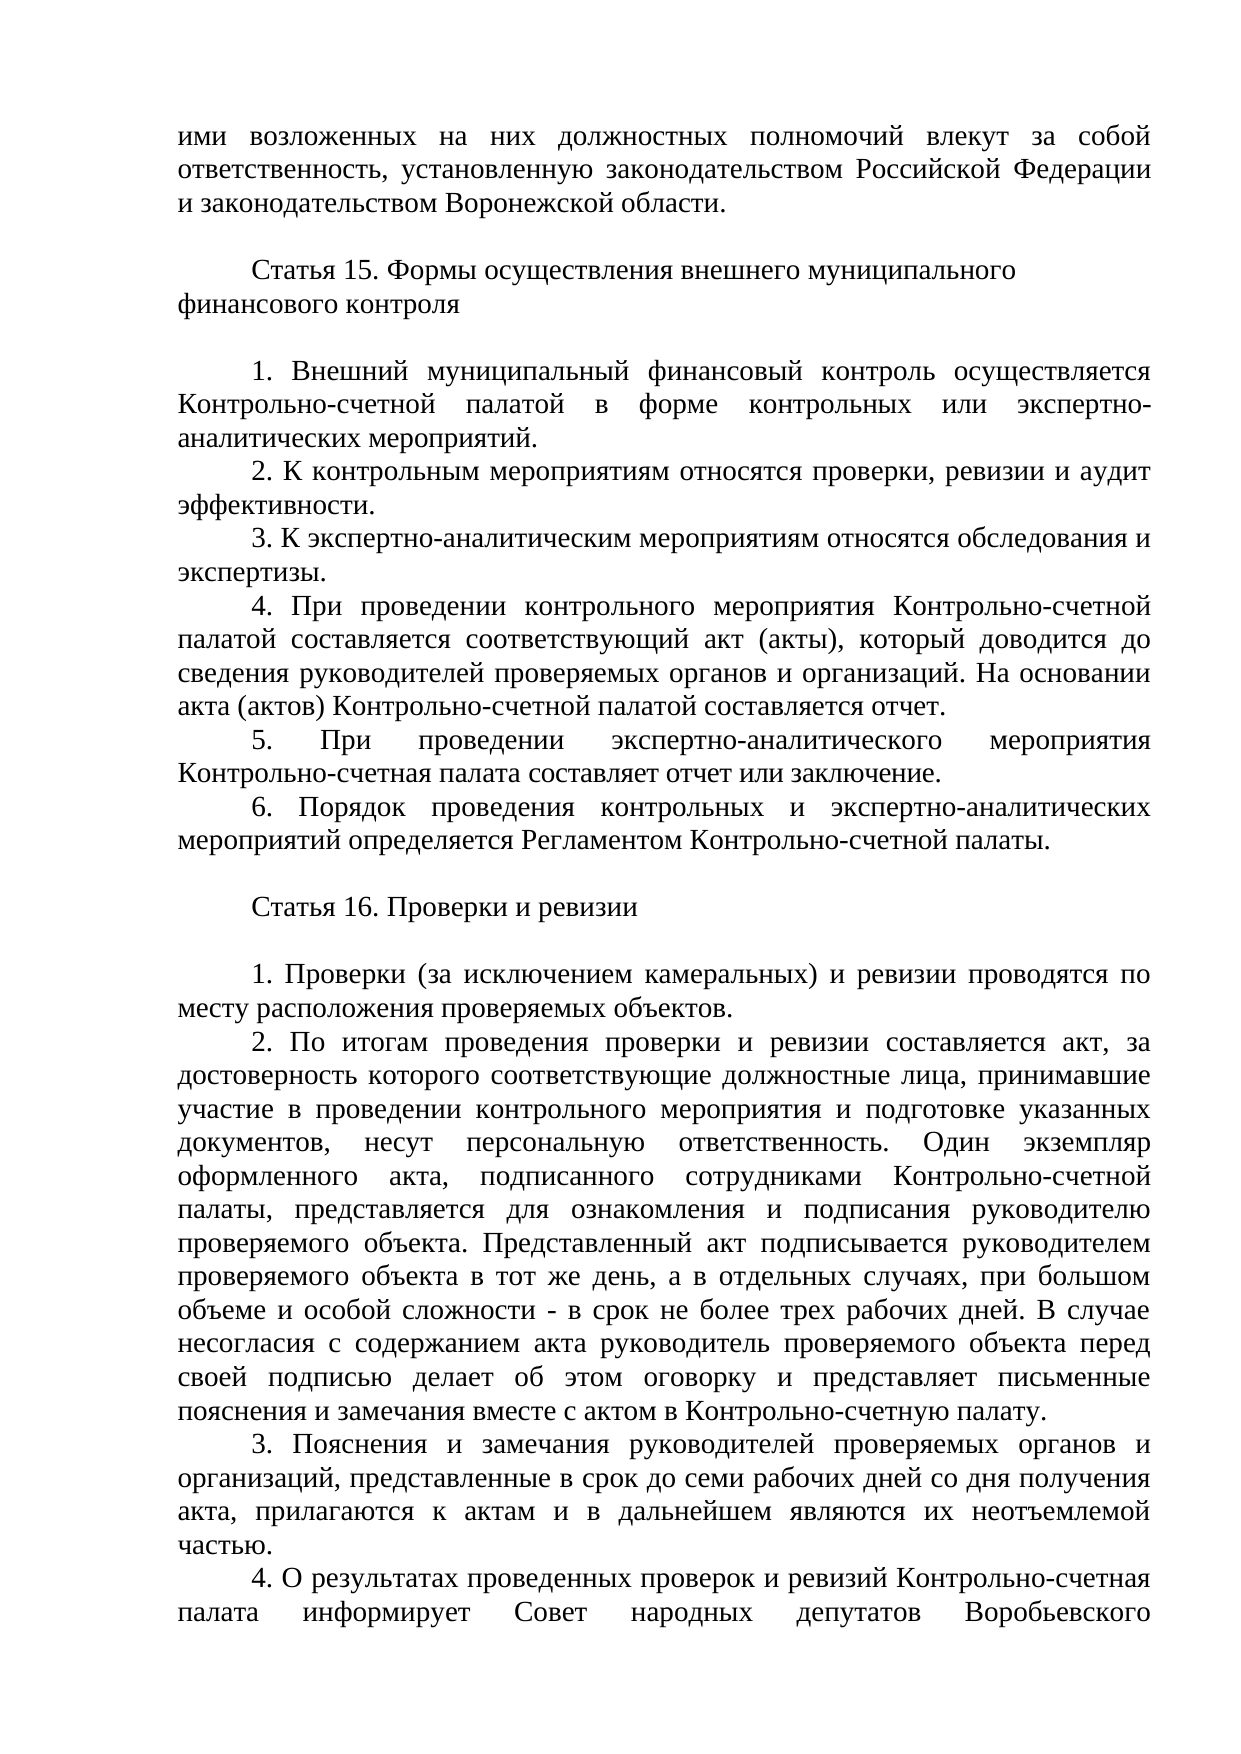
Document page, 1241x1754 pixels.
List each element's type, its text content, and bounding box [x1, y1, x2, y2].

text 5. При проведении экспертно-аналитического мероприятия Контрольно-счетная палата составляет отчет или заключение. [177, 722, 1152, 789]
text 2. К контрольным мероприятиям относятся проверки, ревизии и аудит эффективности. [177, 453, 1152, 521]
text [177, 118, 1152, 219]
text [177, 1560, 1152, 1627]
text Статья 16. Проверки и ревизии [177, 889, 1152, 923]
text 2. По итогам проведения проверки и ревизии составляется акт, за достоверность которого соответствующие должностные лица, принимавшие участие в проведении контрольного мероприятия и подготовке указанных документов, несут персональную ответственность. Один экземпляр оформленного акта, подписанного сотрудниками Контрольно-счетной палаты, представляется для ознакомления и подписания руководителю проверяемого объекта. Представленный акт подписывается руководителем проверяемого объекта в тот же день, а в отдельных случаях, при большом объеме и особой сложности - в срок не более трех рабочих дней. В случае несогласия с содержанием акта руководитель проверяемого объекта перед своей подписью делает об этом оговорку и представляет письменные пояснения и замечания вместе с актом в Контрольно-счетную палату. [177, 1024, 1152, 1426]
text 3. К экспертно-аналитическим мероприятиям относятся обследования и экспертизы. [177, 521, 1152, 588]
text 4. При проведении контрольного мероприятия Контрольно-счетной палатой составляется соответствующий акт (акты), который доводится до сведения руководителей проверяемых органов и организаций. На основании акта (актов) Контрольно-счетной палатой составляется отчет. [177, 588, 1152, 722]
text Статья 15. Формы осуществления внешнего муниципального финансового контроля [177, 252, 1152, 319]
text 1. Проверки (за исключением камеральных) и ревизии проводятся по месту расположения проверяемых объектов. [177, 957, 1152, 1024]
text 3. Пояснения и замечания руководителей проверяемых органов и организаций, представленные в срок до семи рабочих дней со дня получения акта, прилагаются к актам и в дальнейшем являются их неотъемлемой частью. [177, 1426, 1152, 1560]
text 1. Внешний муниципальный финансовый контроль осуществляется Контрольно-счетной палатой в форме контрольных или экспертно-аналитических мероприятий. [177, 353, 1152, 453]
text 6. Порядок проведения контрольных и экспертно-аналитических мероприятий определяется Регламентом Контрольно-счетной палаты. [177, 789, 1152, 856]
